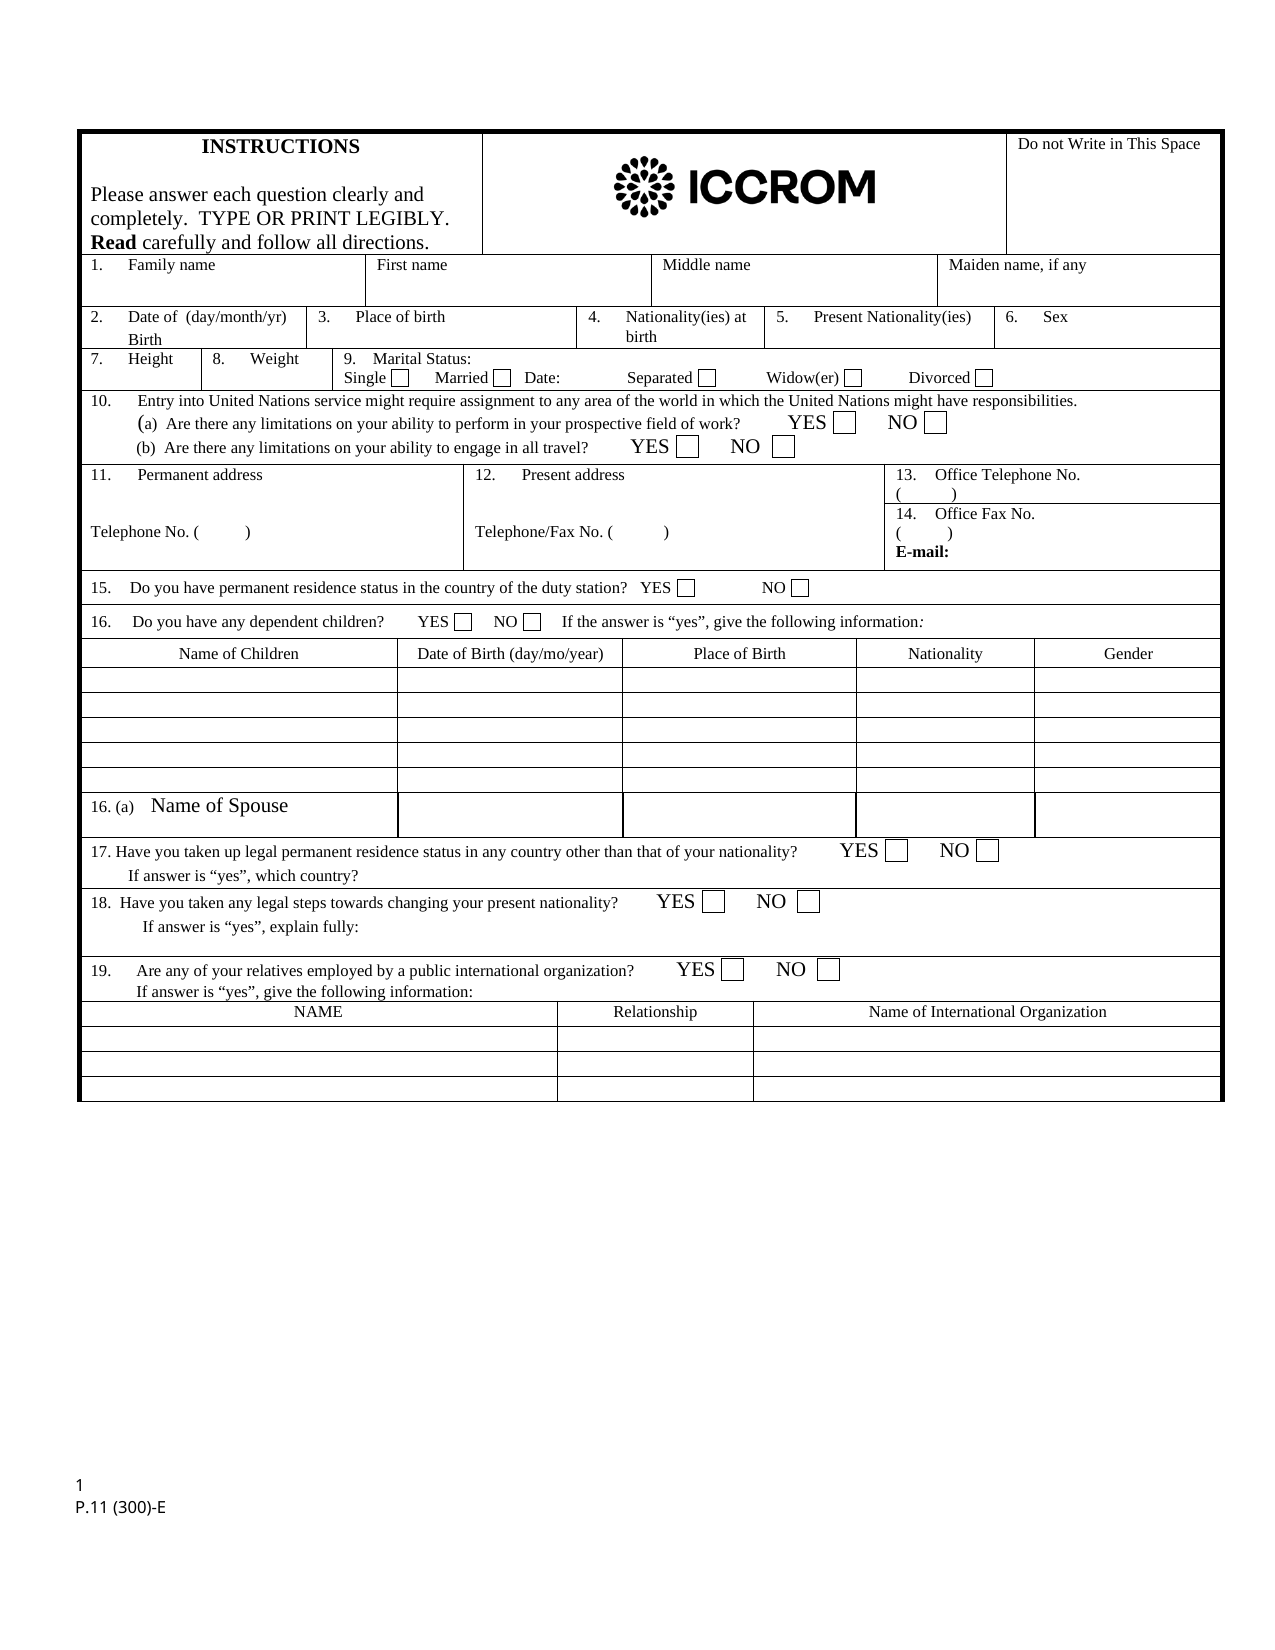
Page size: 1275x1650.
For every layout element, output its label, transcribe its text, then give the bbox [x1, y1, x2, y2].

table_cell Name of International Organization [754, 1002, 1220, 1026]
table_cell [1035, 768, 1220, 792]
table_cell Date of Birth (day/mo/year) [398, 639, 622, 667]
table_cell 17. Have you taken up legal permanent residence status in any country other than that of your nationality? YES NO If answer is “yes”, which country? [82, 838, 1220, 888]
table_cell [857, 743, 1034, 767]
table_cell [1035, 743, 1220, 767]
table_cell [82, 693, 397, 717]
table_cell [857, 768, 1034, 792]
table_cell First name [366, 255, 651, 306]
table_cell Permanent address Telephone No. ( ) [82, 465, 463, 570]
table_cell [1035, 668, 1220, 692]
table_cell Office Telephone No. ( ) [885, 465, 1220, 503]
table_cell [82, 768, 397, 792]
table_cell [1035, 693, 1220, 717]
table_cell Weight [202, 349, 332, 389]
table_cell [558, 1077, 753, 1101]
table_cell [1035, 718, 1220, 742]
table_cell Height [82, 349, 201, 389]
table_cell Nationality(ies) at birth [577, 307, 764, 348]
table_cell [623, 768, 856, 792]
table_cell [623, 693, 856, 717]
table_cell Family name [82, 255, 365, 306]
table_cell Nationality [857, 639, 1034, 667]
table_cell Name of Children [82, 639, 397, 667]
table_cell Place of birth [307, 307, 576, 348]
table_header INSTRUCTIONS Please answer each question clearly and completely. TYPE OR PRINT LEGIBLY. Read carefully and follow all directions. [82, 134, 482, 254]
table_cell [398, 768, 622, 792]
table_cell [754, 1052, 1220, 1076]
table_cell Sex [995, 307, 1220, 348]
table_cell [82, 1027, 557, 1051]
table_cell Place of Birth [623, 639, 856, 667]
table_cell 16. (a) Name of Spouse [82, 793, 397, 837]
table_cell [398, 743, 622, 767]
table_cell [754, 1077, 1220, 1101]
table_cell [398, 693, 622, 717]
table_cell [754, 1027, 1220, 1051]
table_cell [558, 1052, 753, 1076]
table_cell [857, 668, 1034, 692]
table_cell Office Fax No. ( ) E-mail: [885, 504, 1220, 570]
table_cell Date of (day/month/yr) Birth [82, 307, 306, 348]
table_cell [82, 743, 397, 767]
table_cell [1036, 793, 1220, 837]
table_cell [857, 693, 1034, 717]
table_cell [82, 668, 397, 692]
table_cell [623, 718, 856, 742]
table_cell [82, 718, 397, 742]
table_cell Middle name [652, 255, 937, 306]
table_cell [82, 1077, 557, 1101]
table_cell Entry into United Nations service might require assignment to any area of the world in which the United Nations might have responsibilities. (a) Are there any limitations on your ability to perform in your prospective field of work? YES NO (b) Are there any limitations on your ability to engage in all travel? YES NO [82, 391, 1220, 463]
table_cell [398, 668, 622, 692]
table_cell [399, 793, 622, 837]
table_cell [623, 668, 856, 692]
table_cell [558, 1027, 753, 1051]
table_cell [857, 793, 1034, 837]
picture [591, 133, 898, 240]
table_cell [82, 1052, 557, 1076]
table_header [483, 134, 1006, 254]
table_cell Present address Telephone/Fax No. ( ) [464, 465, 884, 570]
table_cell Do you have permanent residence status in the country of the duty station? YES NO [82, 571, 1220, 604]
table_cell NAME [82, 1002, 557, 1026]
table_cell [398, 718, 622, 742]
table_cell 16. Do you have any dependent children? YES NO If the answer is “yes”, give the following information: [82, 605, 1220, 638]
table_cell Relationship [558, 1002, 753, 1026]
table_cell 18. Have you taken any legal steps towards changing your present nationality? YES NO If answer is “yes”, explain fully: [82, 889, 1220, 956]
table_cell Maiden name, if any [938, 255, 1220, 306]
table_cell [624, 793, 855, 837]
table_cell [623, 743, 856, 767]
table_cell 19. Are any of your relatives employed by a public international organization? YES NO If answer is “yes”, give the following information: [82, 957, 1220, 1001]
table_cell 9. Marital Status: Single Married Date: Separated Widow(er) Divorced [333, 349, 1220, 389]
table_cell [857, 718, 1034, 742]
table_header Do not Write in This Space [1007, 134, 1220, 254]
table_cell Present Nationality(ies) [765, 307, 994, 348]
table_cell Gender [1035, 639, 1220, 667]
